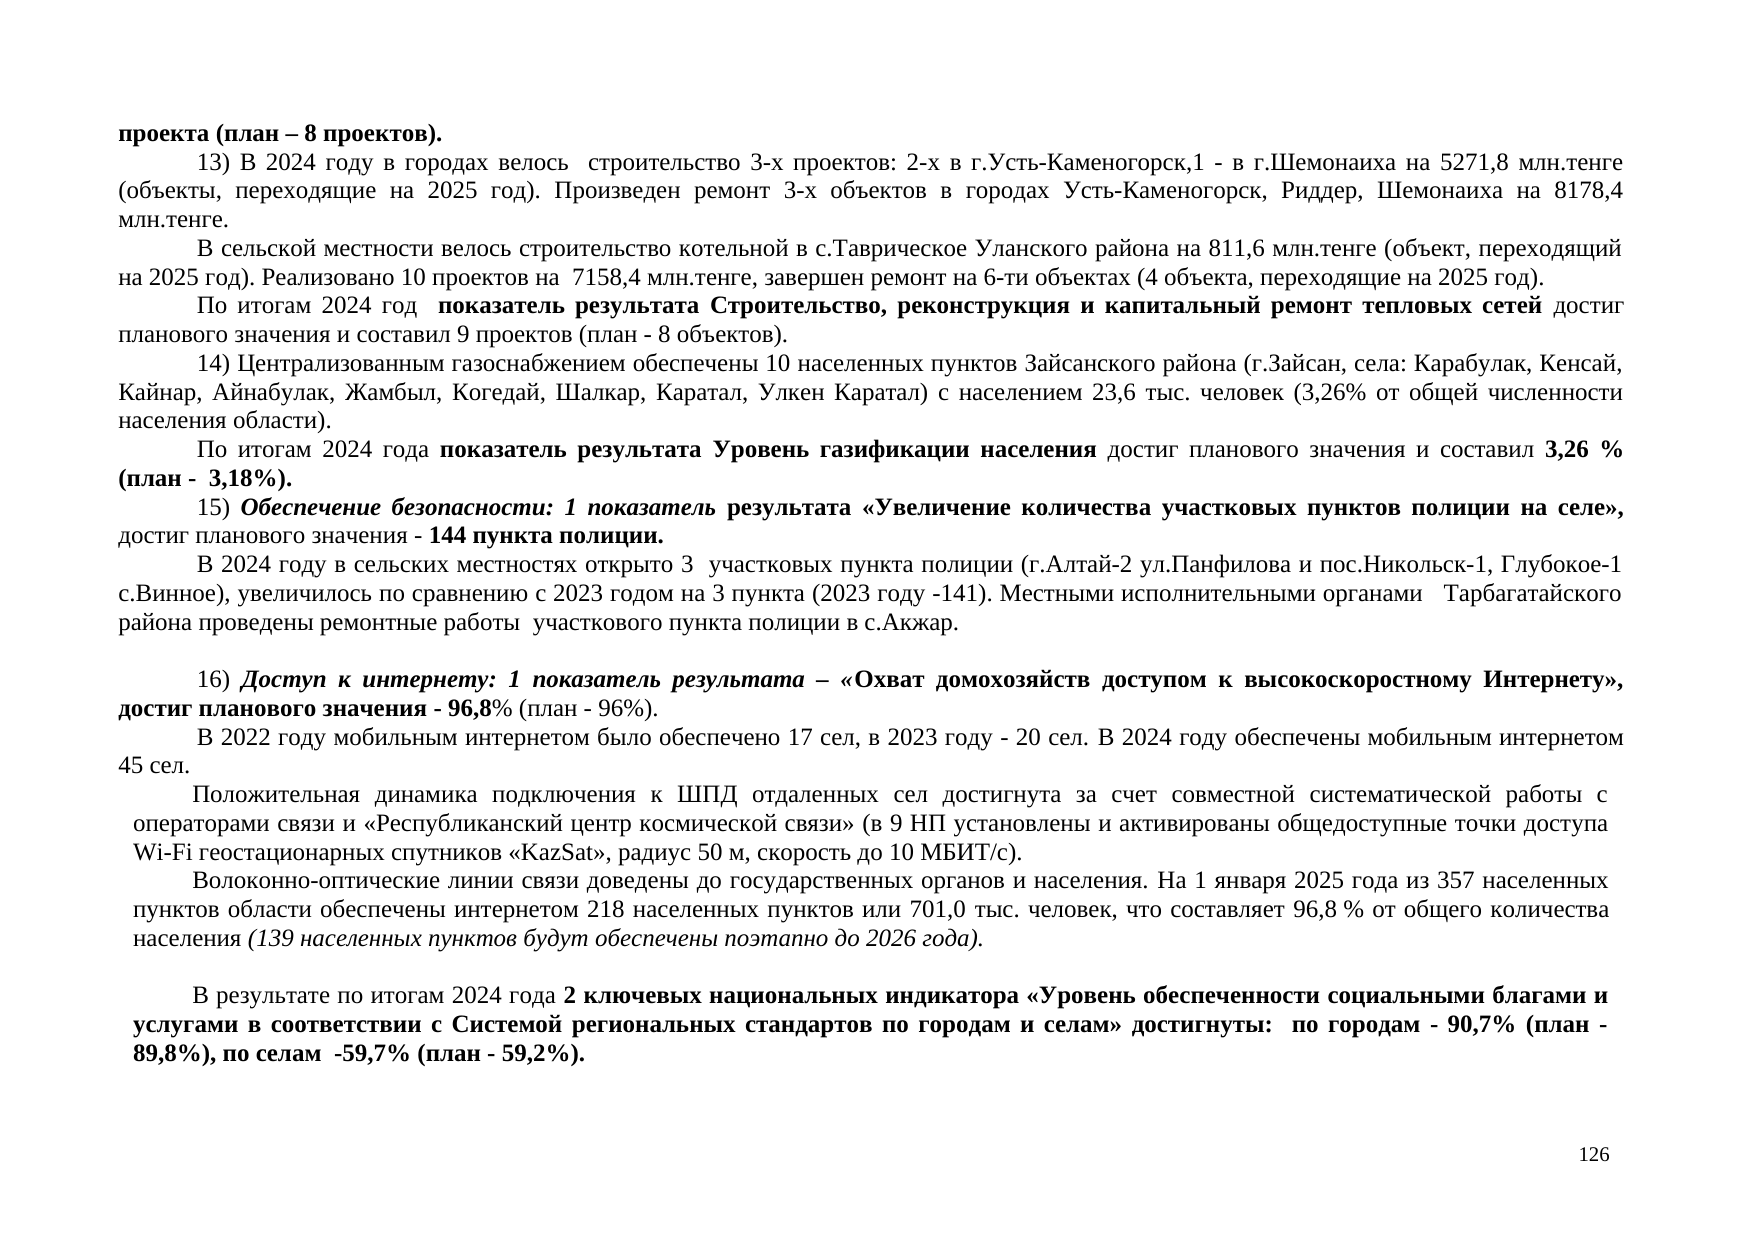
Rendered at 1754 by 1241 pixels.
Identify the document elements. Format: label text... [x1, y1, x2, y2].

text В 2024 году в сельских местностях открыто 3 участковых пункта полиции (г.Алтай-2 ул.Панфилова и пос.Никольск-1, Глубокое-1 с.Винное), увеличилось по сравнению с 2023 годом на 3 пункта (2023 году -141). Местными исполнительными органами Тарбагатайского района проведены ремонтные работы участкового пункта полиции в с.Акжар. [118, 549, 1624, 636]
text 15) Обеспечение безопасности: 1 показатель результата «Увеличение количества участковых пунктов полиции на селе», достиг планового значения - 144 пункта полиции. [118, 492, 1624, 549]
text 13) В 2024 году в городах велось строительство 3-х проектов: 2-х в г.Усть-Каменогорск,1 - в г.Шемонаиха на 5271,8 млн.тенге (объекты, переходящие на 2025 год). Произведен ремонт 3-х объектов в городах Усть-Каменогорск, Риддер, Шемонаиха на 8178,4 млн.тенге. [118, 147, 1624, 233]
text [118, 118, 1624, 147]
text По итогам 2024 год показатель результата Строительство, реконструкция и капитальный ремонт тепловых сетей достиг планового значения и составил 9 проектов (план - 8 объектов). [118, 291, 1624, 348]
text По итогам 2024 года показатель результата Уровень газификации населения достиг планового значения и составил 3,26 % (план - 3,18%). [118, 434, 1624, 492]
text 16) Доступ к интернету: 1 показатель результата – «Охват домохозяйств доступом к высокоскоростному Интернету», достиг планового значения - 96,8% (план - 96%). [118, 664, 1624, 722]
text В 2022 году мобильным интернетом было обеспечено 17 сел, в 2023 году - 20 сел. В 2024 году обеспечены мобильным интернетом 45 сел. [118, 722, 1624, 779]
text 14) Централизованным газоснабжением обеспечены 10 населенных пунктов Зайсанского района (г.Зайсан, села: Карабулак, Кенсай, Кайнар, Айнабулак, Жамбыл, Когедай, Шалкар, Каратал, Улкен Каратал) с населением 23,6 тыс. человек (3,26% от общей численности населения области). [118, 348, 1624, 434]
text В результате по итогам 2024 года 2 ключевых национальных индикатора «Уровень обеспеченности социальными благами и услугами в соответствии с Системой региональных стандартов по городам и селам» достигнуты: по городам - 90,7% (план - 89,8%), по селам -59,7% (план - 59,2%). [133, 981, 1609, 1129]
text Положительная динамика подключения к ШПД отдаленных сел достигнута за счет совместной систематической работы с операторами связи и «Республиканский центр космической связи» (в 9 НП установлены и активированы общедоступные точки доступа Wi-Fi геостационарных спутников «KazSat», радиус 50 м, скорость до 10 МБИТ/с). [133, 779, 1609, 866]
text В сельской местности велось строительство котельной в с.Таврическое Уланского района на 811,6 млн.тенге (объект, переходящий на 2025 год). Реализовано 10 проектов на 7158,4 млн.тенге, завершен ремонт на 6-ти объектах (4 объекта, переходящие на 2025 год). [118, 233, 1624, 291]
text Волоконно-оптические линии связи доведены до государственных органов и населения. На 1 января 2025 года из 357 населенных пунктов области обеспечены интернетом 218 населенных пунктов или 701,0 тыс. человек, что составляет 96,8 % от общего количества населения (139 населенных пунктов будут обеспечены поэтапно до 2026 года). [133, 866, 1609, 952]
